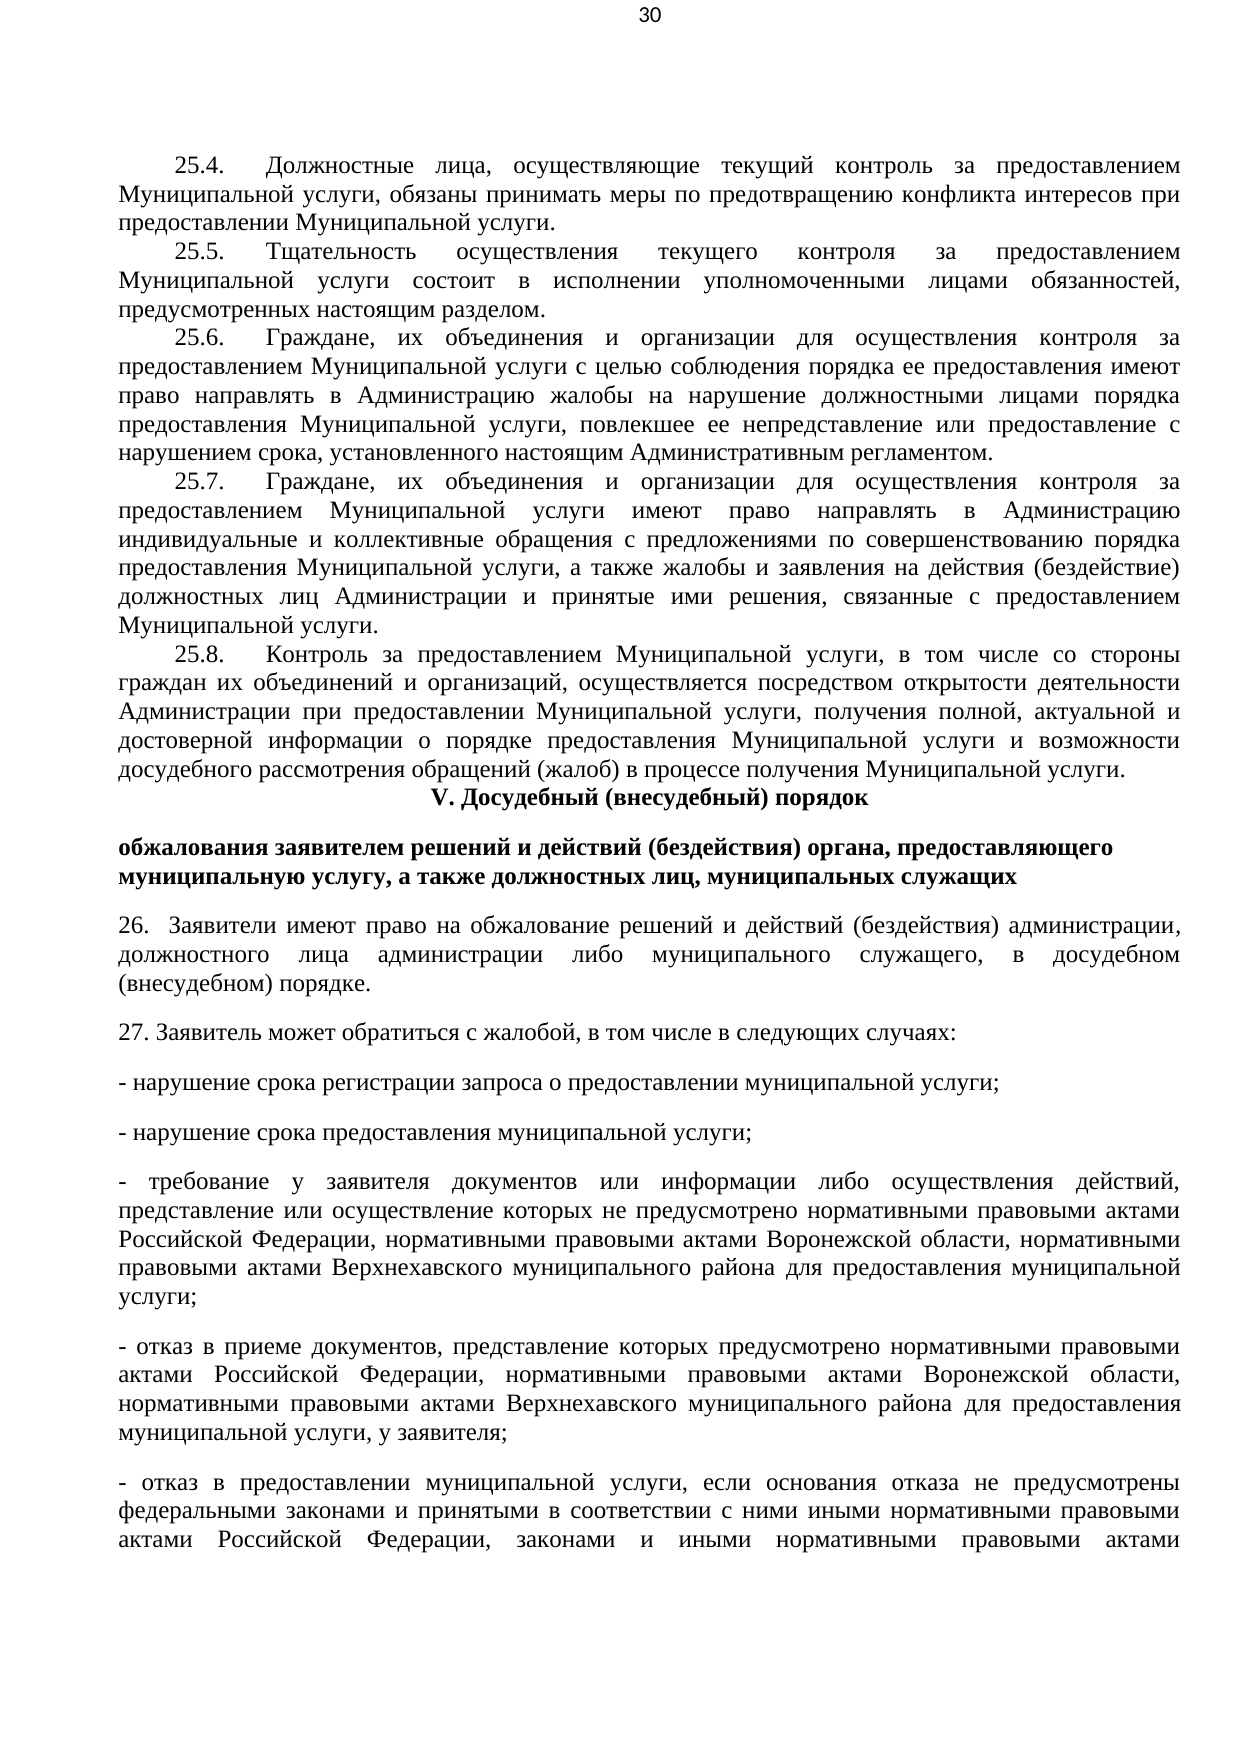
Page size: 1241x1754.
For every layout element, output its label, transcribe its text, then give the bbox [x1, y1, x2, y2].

text - требование у заявителя документов или информации либо осуществления действий, представление или осуществление которых не предусмотрено нормативными правовыми актами Российской Федерации, нормативными правовыми актами Воронежской области, нормативными правовыми актами Верхнехавского муниципального района для предоставления муниципальной услуги; [118, 1166, 1181, 1310]
text V. Досудебный (внесудебный) порядок [118, 782, 1181, 811]
text 25.7. Граждане, их объединения и организации для осуществления контроля за предоставлением Муниципальной услуги имеют право направлять в Администрацию индивидуальные и коллективные обращения с предложениями по совершенствованию порядка предоставления Муниципальной услуги, а также жалобы и заявления на действия (бездействие) должностных лиц Администрации и принятые ими решения, связанные с предоставлением Муниципальной услуги. [118, 466, 1181, 639]
text - нарушение срока предоставления муниципальной услуги; [118, 1117, 1181, 1145]
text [118, 1467, 1181, 1553]
text 27. Заявитель может обратиться с жалобой, в том числе в следующих случаях: [118, 1017, 1181, 1046]
text 25.5. Тщательность осуществления текущего контроля за предоставлением Муниципальной услуги состоит в исполнении уполномоченными лицами обязанностей, предусмотренных настоящим разделом. [118, 236, 1181, 322]
text - отказ в приеме документов, представление которых предусмотрено нормативными правовыми актами Российской Федерации, нормативными правовыми актами Воронежской области, нормативными правовыми актами Верхнехавского муниципального района для предоставления муниципальной услуги, у заявителя; [118, 1331, 1181, 1446]
text - нарушение срока регистрации запроса о предоставлении муниципальной услуги; [118, 1067, 1181, 1096]
text обжалования заявителем решений и действий (бездействия) органа, предоставляющего муниципальную услугу, а также должностных лиц, муниципальных служащих [118, 832, 1181, 889]
text 26. Заявители имеют право на обжалование решений и действий (бездействия) администрации, должностного лица администрации либо муниципального служащего, в досудебном (внесудебном) порядке. [118, 910, 1181, 997]
text 25.8. Контроль за предоставлением Муниципальной услуги, в том числе со стороны граждан их объединений и организаций, осуществляется посредством открытости деятельности Администрации при предоставлении Муниципальной услуги, получения полной, актуальной и достоверной информации о порядке предоставления Муниципальной услуги и возможности досудебного рассмотрения обращений (жалоб) в процессе получения Муниципальной услуги. [118, 639, 1181, 782]
text 25.6. Граждане, их объединения и организации для осуществления контроля за предоставлением Муниципальной услуги с целью соблюдения порядка ее предоставления имеют право направлять в Администрацию жалобы на нарушение должностными лицами порядка предоставления Муниципальной услуги, повлекшее ее непредставление или предоставление с нарушением срока, установленного настоящим Административным регламентом. [118, 322, 1181, 466]
text 25.4. Должностные лица, осуществляющие текущий контроль за предоставлением Муниципальной услуги, обязаны принимать меры по предотвращению конфликта интересов при предоставлении Муниципальной услуги. [118, 150, 1181, 236]
